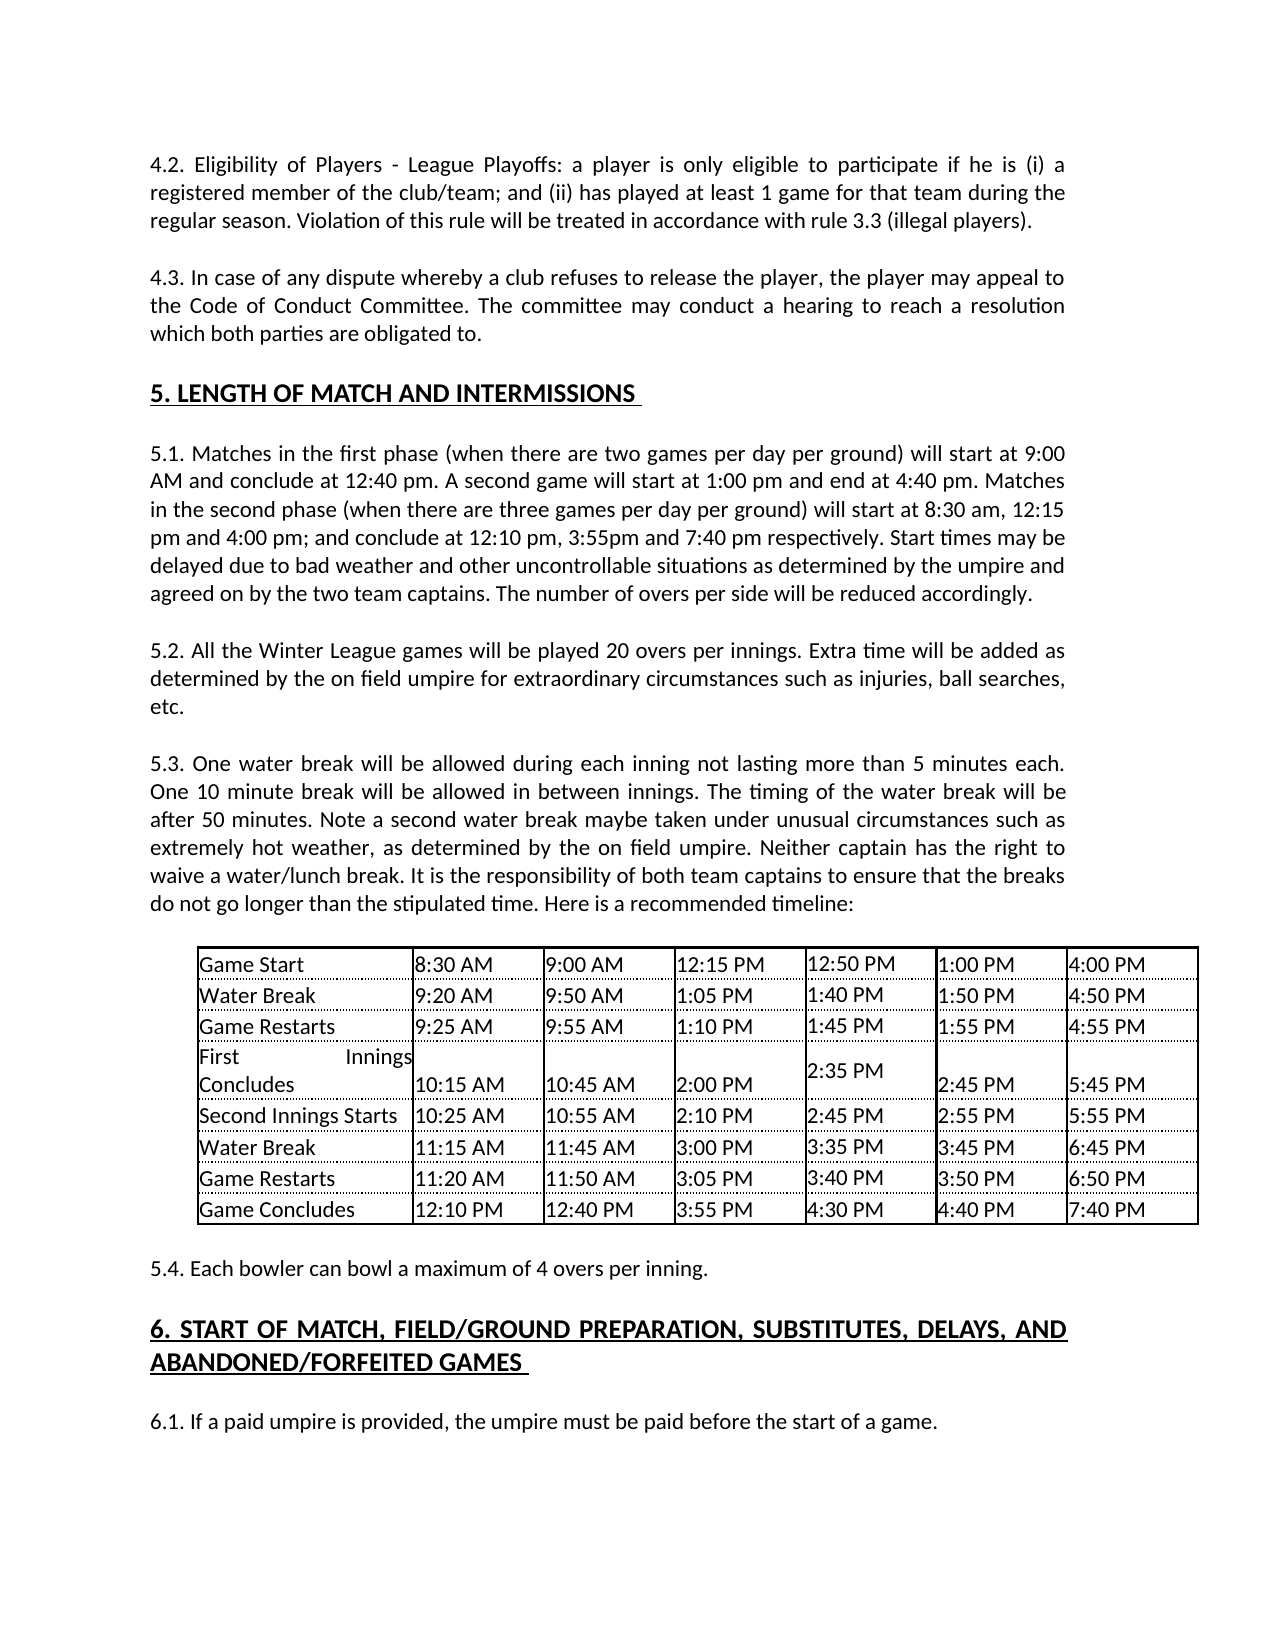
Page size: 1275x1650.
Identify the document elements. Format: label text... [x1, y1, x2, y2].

table_cell 4:40 PM [938, 1192, 1066, 1223]
table_cell 3:05 PM [676, 1161, 805, 1192]
table_cell 1:10 PM [676, 1009, 805, 1040]
table_cell 2:55 PM [938, 1098, 1066, 1129]
table_cell 11:50 AM [545, 1161, 674, 1192]
table_cell 9:25 AM [414, 1009, 543, 1040]
text 5.1. Matches in the first phase (when there are two games per day per ground) will start at 9:00 AM and conclude at 12:40 pm. A second game will start at 1:00 pm and end at 4:40 pm. Matches in the second phase (when there are three games per day per ground) will start at 8:30 am, 12:15 pm and 4:00 pm; and conclude at 12:10 pm, 3:55pm and 7:40 pm respectively. Start times may be delayed due to bad weather and other uncontrollable situations as determined by the umpire and agreed on by the two team captains. The number of overs per side will be reduced accordingly. [150, 439, 1068, 607]
table_cell Game Restarts [199, 1161, 412, 1192]
table_cell 10:55 AM [545, 1098, 674, 1129]
table_cell 1:55 PM [938, 1009, 1066, 1040]
table_cell 10:25 AM [414, 1098, 543, 1129]
table_cell 9:50 AM [545, 978, 674, 1009]
table_cell 6:50 PM [1068, 1161, 1197, 1192]
table_cell Water Break [199, 1130, 412, 1161]
table_header 9:00 AM [545, 949, 674, 978]
table_cell 4:30 PM [807, 1192, 935, 1223]
table_cell 5:55 PM [1068, 1098, 1197, 1129]
table_cell 2:35 PM [807, 1040, 935, 1098]
table_cell 9:20 AM [414, 978, 543, 1009]
table_cell 2:10 PM [676, 1098, 805, 1129]
table_cell 1:50 PM [938, 978, 1066, 1009]
table_cell 2:00 PM [676, 1040, 805, 1098]
table_cell 3:40 PM [807, 1161, 935, 1192]
table_cell 1:40 PM [807, 978, 935, 1009]
table_header 12:50 PM [807, 949, 935, 978]
table_cell 10:15 AM [414, 1040, 543, 1098]
table_cell 1:45 PM [807, 1009, 935, 1040]
table_header 4:00 PM [1068, 949, 1197, 978]
text 5.2. All the Winter League games will be played 20 overs per innings. Extra time will be added as determined by the on field umpire for extraordinary circumstances such as injuries, ball searches, etc. [150, 636, 1068, 720]
table_header 12:15 PM [676, 949, 805, 978]
table_cell 10:45 AM [545, 1040, 674, 1098]
text 5. LENGTH OF MATCH AND INTERMISSIONS [150, 376, 1068, 409]
table_cell 11:45 AM [545, 1130, 674, 1161]
text 5.3. One water break will be allowed during each inning not lasting more than 5 minutes each. One 10 minute break will be allowed in between innings. The timing of the water break will be after 50 minutes. Note a second water break maybe taken under unusual circumstances such as extremely hot weather, as determined by the on field umpire. Neither captain has the right to waive a water/lunch break. It is the responsibility of both team captains to ensure that the breaks do not go longer than the stipulated time. Here is a recommended timeline: [150, 749, 1068, 917]
text 6.1. If a paid umpire is provided, the umpire must be paid before the start of a game. [150, 1407, 1068, 1435]
table_cell 11:15 AM [414, 1130, 543, 1161]
table_cell 1:05 PM [676, 978, 805, 1009]
table_cell 3:55 PM [676, 1192, 805, 1223]
text 6. START OF MATCH, FIELD/GROUND PREPARATION, SUBSTITUTES, DELAYS, AND ABANDONED/FORFEITED GAMES [150, 1312, 1068, 1340]
table_cell 4:50 PM [1068, 978, 1197, 1009]
table_cell 9:55 AM [545, 1009, 674, 1040]
table_cell 2:45 PM [807, 1098, 935, 1129]
table_cell 5:45 PM [1068, 1040, 1197, 1098]
table_cell 11:20 AM [414, 1161, 543, 1192]
table_header Game Start [199, 949, 412, 978]
table_cell 2:45 PM [938, 1040, 1066, 1098]
table_cell 3:45 PM [938, 1130, 1066, 1161]
table_cell 3:00 PM [676, 1130, 805, 1161]
table_cell Game Concludes [199, 1192, 412, 1223]
text 5.4. Each bowler can bowl a maximum of 4 overs per inning. [150, 1254, 1068, 1283]
text 6. START OF MATCH, FIELD/GROUND PREPARATION, SUBSTITUTES, DELAYS, AND ABANDONED/FORFEITED GAMES [150, 1342, 1068, 1378]
table_cell First Innings Concludes [199, 1040, 412, 1098]
table_cell Water Break [199, 978, 412, 1009]
table_cell Second Innings Starts [199, 1098, 412, 1129]
table_cell Game Restarts [199, 1009, 412, 1040]
table_cell 12:10 PM [414, 1192, 543, 1223]
table_cell 7:40 PM [1068, 1192, 1197, 1223]
table_cell 3:35 PM [807, 1130, 935, 1161]
text 4.2. Eligibility of Players - League Playoffs: a player is only eligible to participate if he is (i) a registered member of the club/team; and (ii) has played at least 1 game for that team during the regular season. Violation of this rule will be treated in accordance with rule 3.3 (illegal players). [150, 150, 1068, 234]
table_header 8:30 AM [414, 949, 543, 978]
table_cell 6:45 PM [1068, 1130, 1197, 1161]
table_header 1:00 PM [938, 949, 1066, 978]
table_cell 4:55 PM [1068, 1009, 1197, 1040]
table_cell 3:50 PM [938, 1161, 1066, 1192]
table_cell 12:40 PM [545, 1192, 674, 1223]
text 4.3. In case of any dispute whereby a club refuses to release the player, the player may appeal to the Code of Conduct Committee. The committee may conduct a hearing to reach a resolution which both parties are obligated to. [150, 263, 1068, 347]
